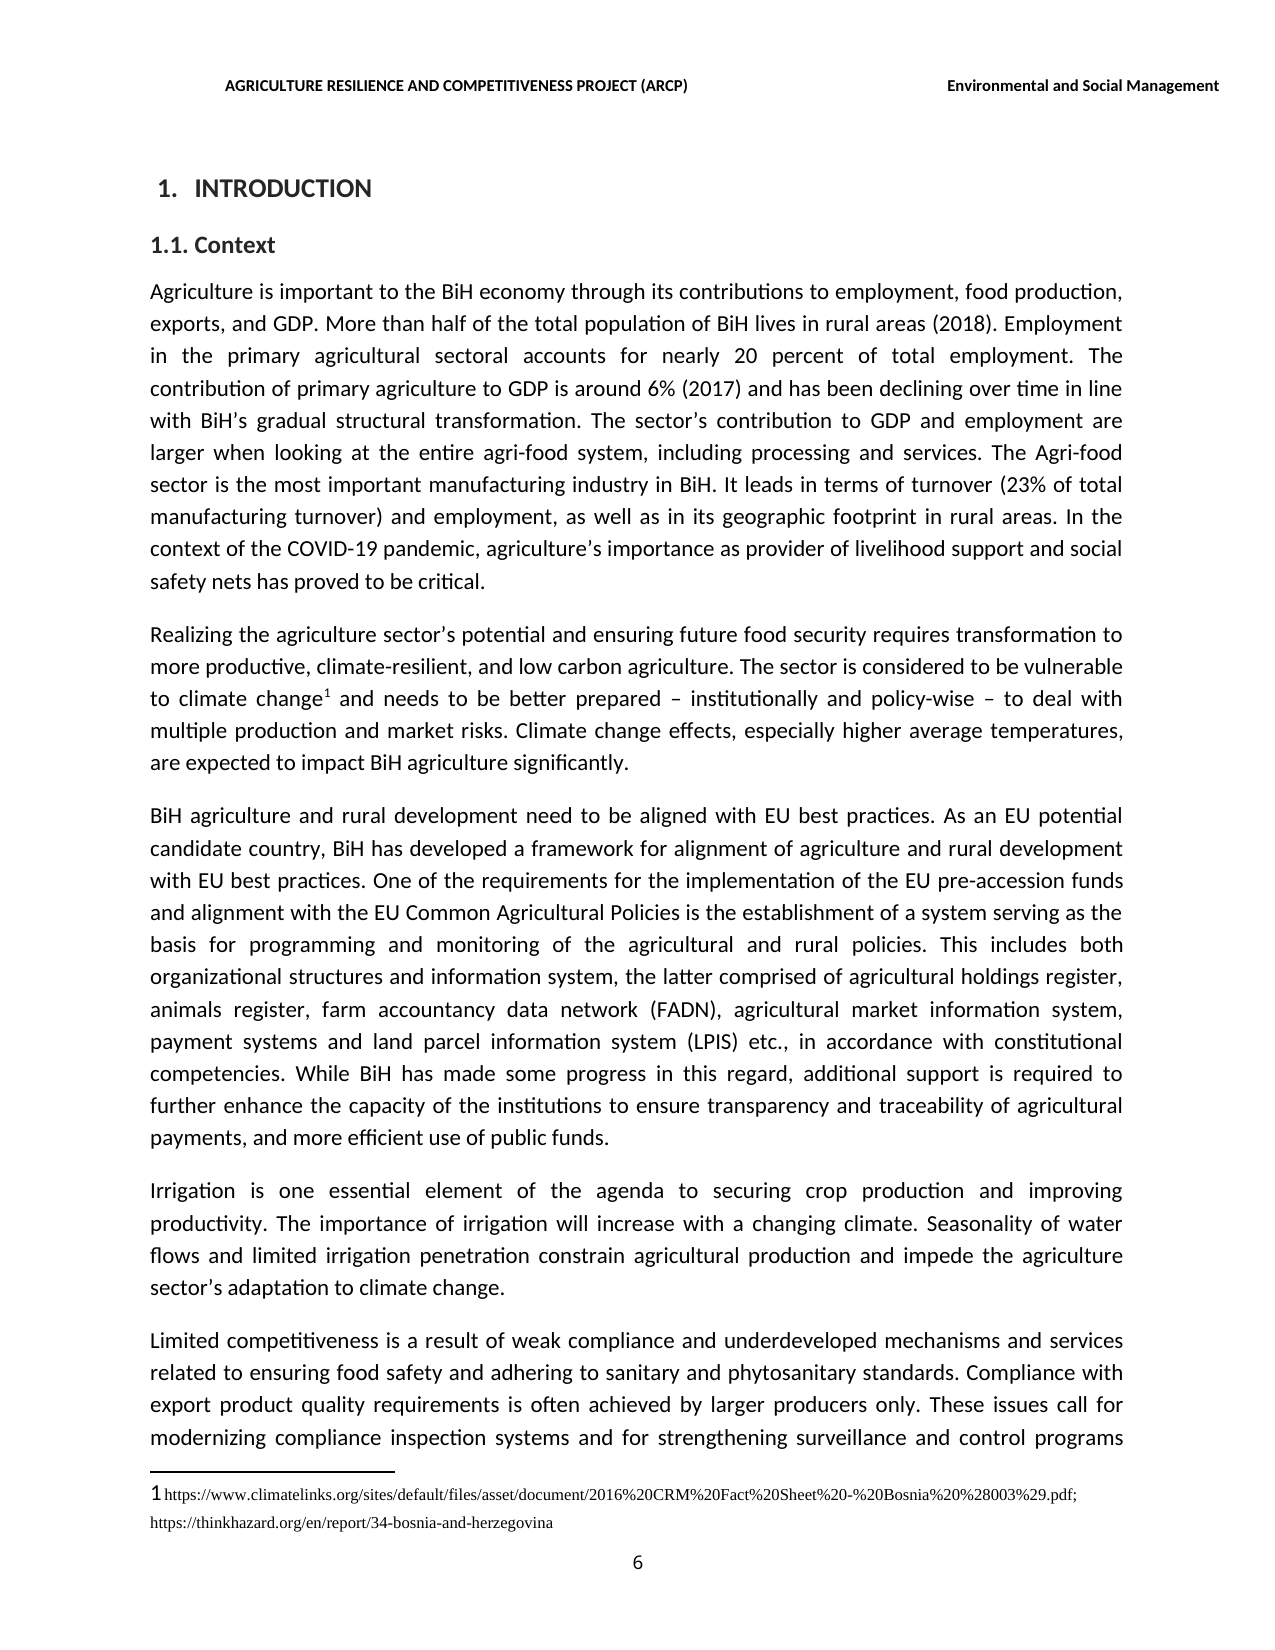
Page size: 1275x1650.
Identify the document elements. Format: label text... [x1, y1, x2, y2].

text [150, 1326, 1125, 1451]
text Realizing the agriculture sector’s potential and ensuring future food security requires transformation to more productive, climate-resilient, and low carbon agriculture. The sector is considered to be vulnerable to climate change and needs to be better prepared – institutionally and policy-wise – to deal with multiple production and market risks. Climate change effects, especially higher average temperatures, are expected to impact BiH agriculture significantly. [150, 620, 1125, 777]
subtitle INTRODUCTION [157, 171, 1125, 204]
subtitle 1.1. Context [150, 229, 1080, 260]
text BiH agriculture and rural development need to be aligned with EU best practices. As an EU potential candidate country, BiH has developed a framework for alignment of agriculture and rural development with EU best practices. One of the requirements for the implementation of the EU pre-accession funds and alignment with the EU Common Agricultural Policies is the establishment of a system serving as the basis for programming and monitoring of the agricultural and rural policies. This includes both organizational structures and information system, the latter comprised of agricultural holdings register, animals register, farm accountancy data network (FADN), agricultural market information system, payment systems and land parcel information system (LPIS) etc., in accordance with constitutional competencies. While BiH has made some progress in this regard, additional support is required to further enhance the capacity of the institutions to ensure transparency and traceability of agricultural payments, and more efficient use of public funds. [150, 802, 1125, 1151]
text Agriculture is important to the BiH economy through its contributions to employment, food production, exports, and GDP. More than half of the total population of BiH lives in rural areas (2018). Employment in the primary agricultural sectoral accounts for nearly 20 percent of total employment. The contribution of primary agriculture to GDP is around 6% (2017) and has been declining over time in line with BiH’s gradual structural transformation. The sector’s contribution to GDP and employment are larger when looking at the entire agri-food system, including processing and services. The Agri-food sector is the most important manufacturing industry in BiH. It leads in terms of turnover (23% of total manufacturing turnover) and employment, as well as in its geographic footprint in rural areas. In the context of the COVID-19 pandemic, agriculture’s importance as provider of livelihood support and social safety nets has proved to be critical. [150, 277, 1125, 595]
text Irrigation is one essential element of the agenda to securing crop production and improving productivity. The importance of irrigation will increase with a changing climate. Seasonality of water flows and limited irrigation penetration constrain agricultural production and impede the agriculture sector’s adaptation to climate change. [150, 1176, 1125, 1301]
